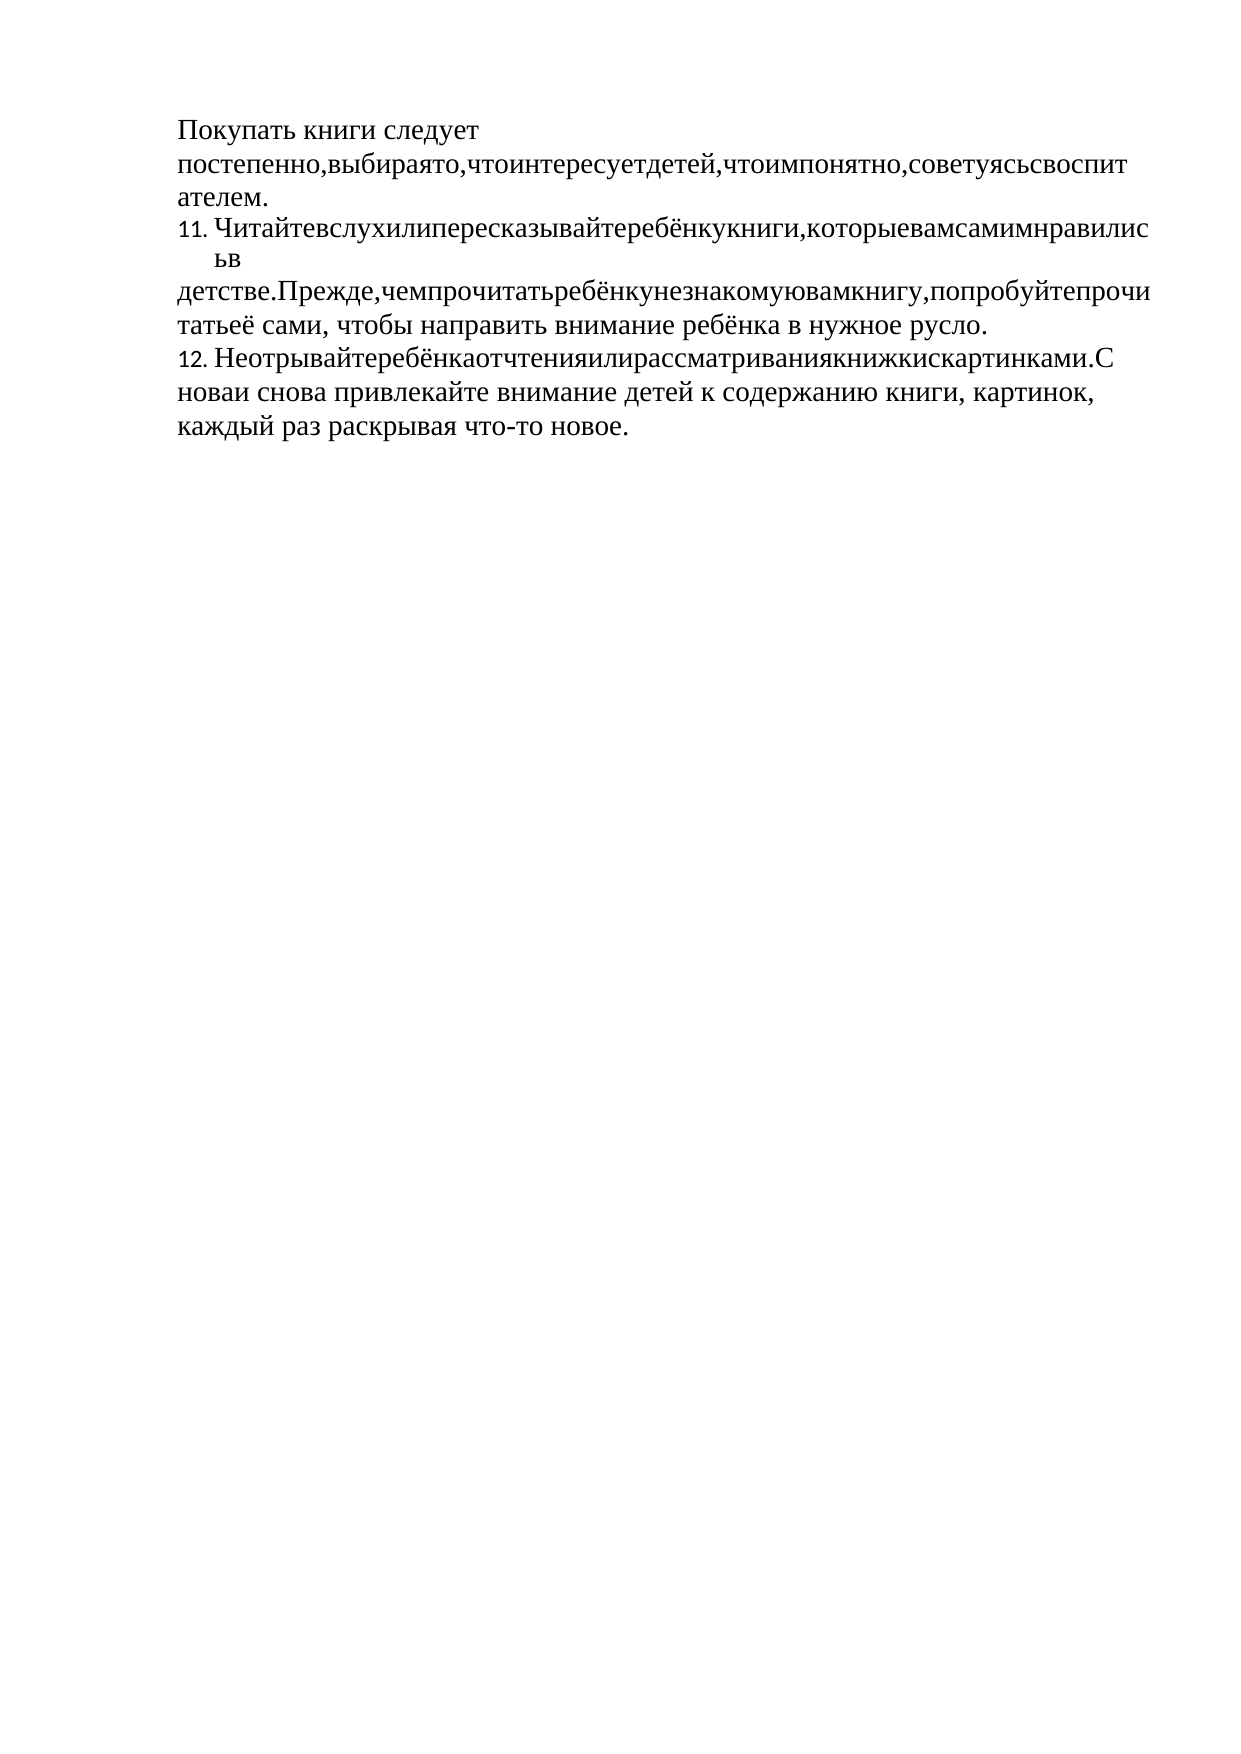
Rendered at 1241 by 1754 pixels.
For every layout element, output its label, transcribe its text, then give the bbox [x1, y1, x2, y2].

text детстве.Прежде,чемпрочитатьребёнкунезнакомуювамкнигу,попробуйтепрочитатьеё сами, чтобы направить внимание ребёнка в нужное русло. [177, 273, 1163, 341]
list Неотрывайтеребёнкаотчтенияилирассматриваниякнижкискартинками.Сноваи снова привлекайте внимание детей к содержанию книги, картинок, каждый раз раскрывая что-то новое. [177, 341, 1116, 441]
list Читайтевслухилипересказывайтеребёнкукниги,которыевамсамимнравилисьв [177, 213, 1163, 273]
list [177, 112, 1139, 213]
